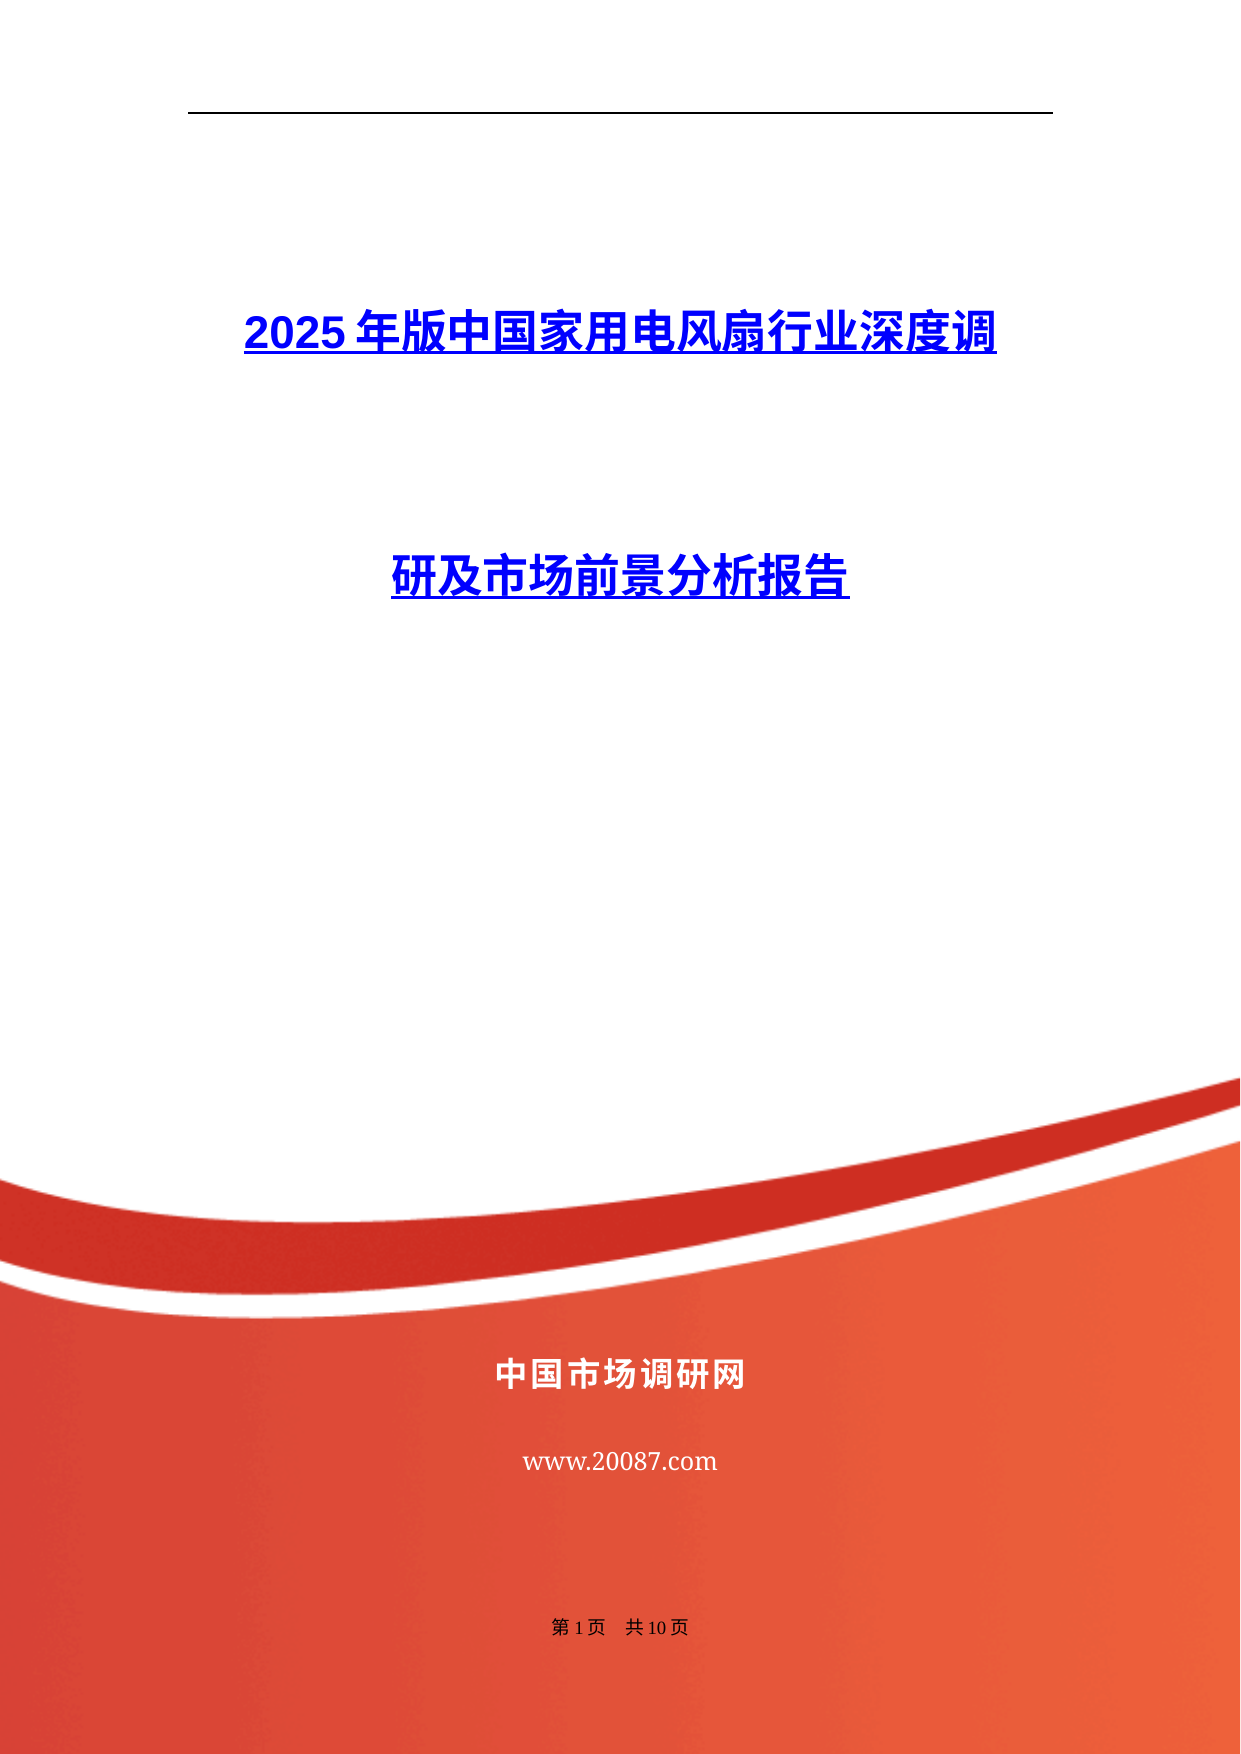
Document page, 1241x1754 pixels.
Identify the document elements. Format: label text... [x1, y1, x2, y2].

picture [0, 1006, 1241, 1754]
subtitle 中国市场调研网 [187, 1339, 1053, 1404]
table_header 2025年版中国家用电风扇行业深度调研及市场前景分析报告 [188, 207, 1053, 773]
text www.20087.com [187, 1428, 1053, 1493]
